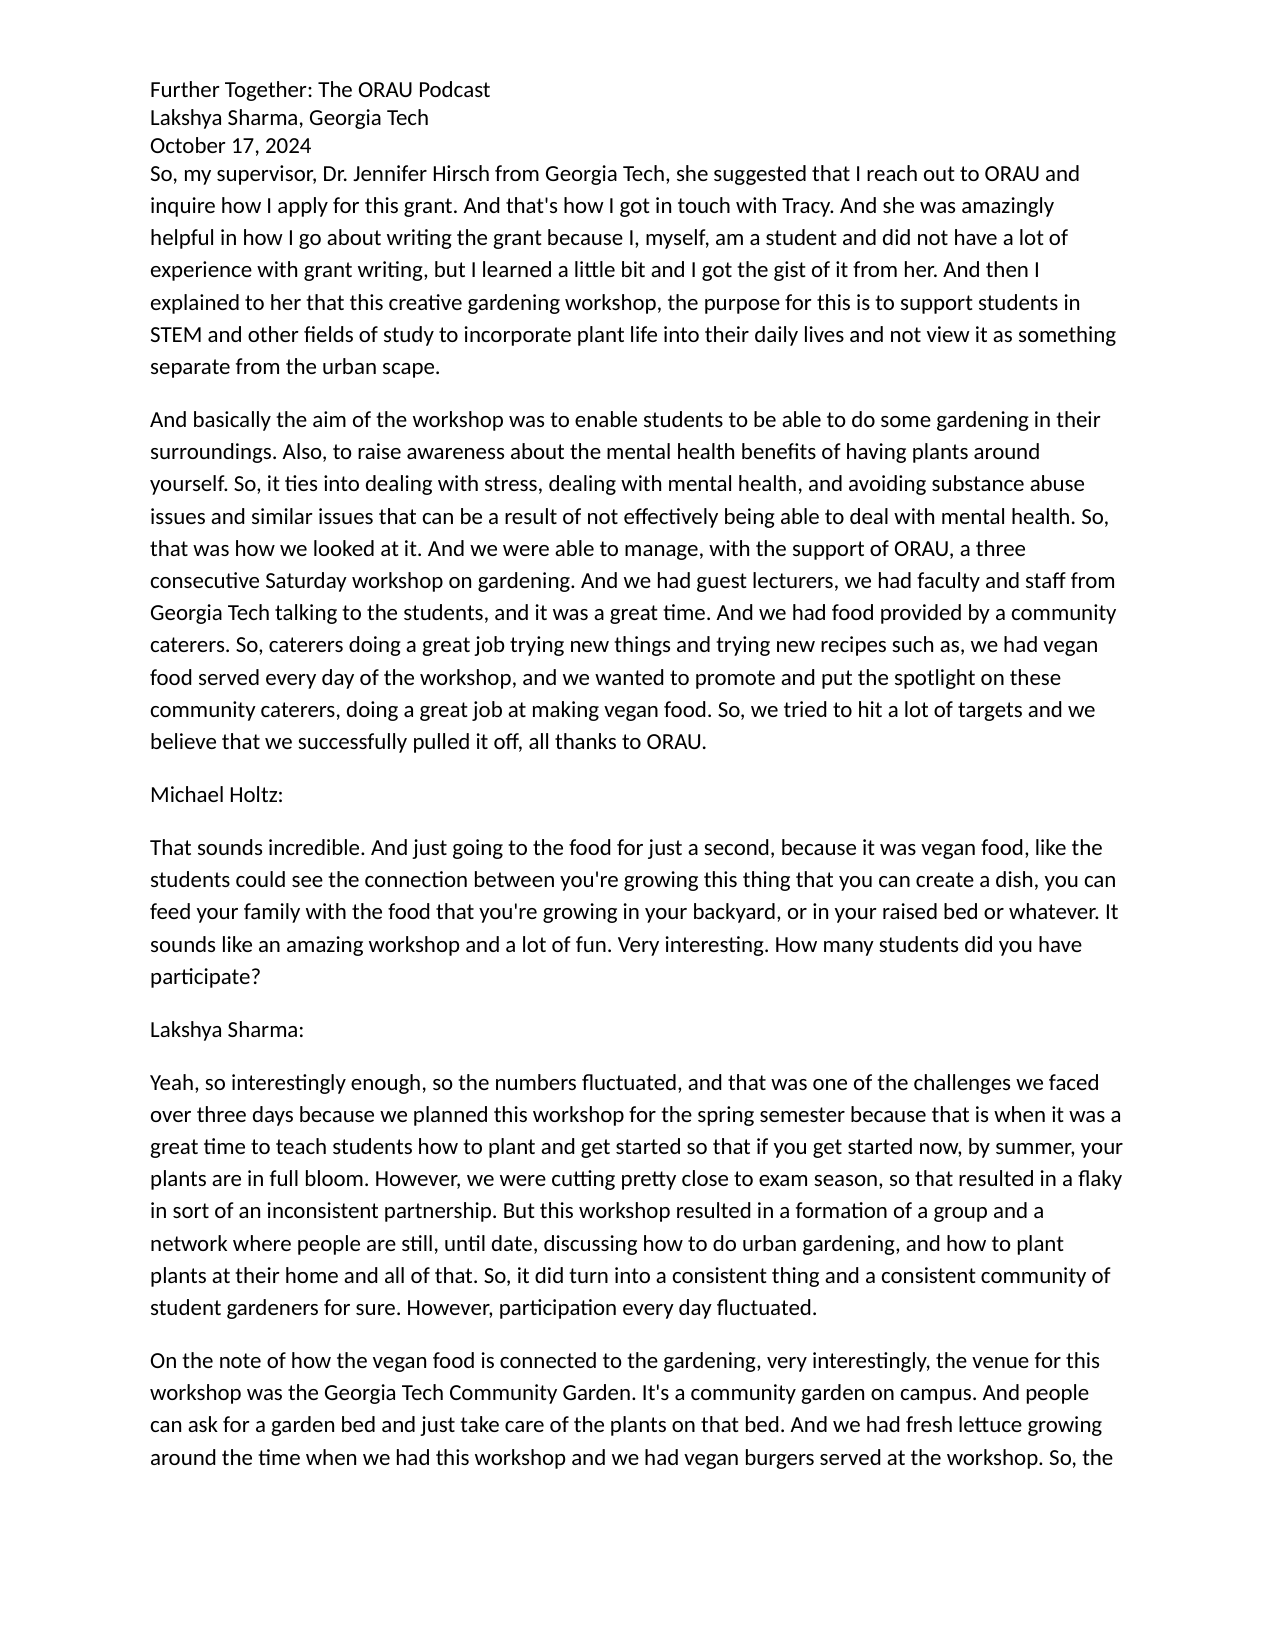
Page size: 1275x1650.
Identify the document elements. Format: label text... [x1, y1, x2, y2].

text And basically the aim of the workshop was to enable students to be able to do some gardening in their surroundings. Also, to raise awareness about the mental health benefits of having plants around yourself. So, it ties into dealing with stress, dealing with mental health, and avoiding substance abuse issues and similar issues that can be a result of not effectively being able to deal with mental health. So, that was how we looked at it. And we were able to manage, with the support of ORAU, a three consecutive Saturday workshop on gardening. And we had guest lecturers, we had faculty and staff from Georgia Tech talking to the students, and it was a great time. And we had food provided by a community caterers. So, caterers doing a great job trying new things and trying new recipes such as, we had vegan food served every day of the workshop, and we wanted to promote and put the spotlight on these community caterers, doing a great job at making vegan food. So, we tried to hit a lot of targets and we believe that we successfully pulled it off, all thanks to ORAU. [150, 405, 1125, 755]
text Yeah, so interestingly enough, so the numbers fluctuated, and that was one of the challenges we faced over three days because we planned this workshop for the spring semester because that is when it was a great time to teach students how to plant and get started so that if you get started now, by summer, your plants are in full bloom. However, we were cutting pretty close to exam season, so that resulted in a flaky in sort of an inconsistent partnership. But this workshop resulted in a formation of a group and a network where people are still, until date, discussing how to do urban gardening, and how to plant plants at their home and all of that. So, it did turn into a consistent thing and a consistent community of student gardeners for sure. However, participation every day fluctuated. [150, 1068, 1125, 1321]
text Michael Holtz: [150, 780, 1125, 808]
text So, my supervisor, Dr. Jennifer Hirsch from Georgia Tech, she suggested that I reach out to ORAU and inquire how I apply for this grant. And that's how I got in touch with Tracy. And she was amazingly helpful in how I go about writing the grant because I, myself, am a student and did not have a lot of experience with grant writing, but I learned a little bit and I got the gist of it from her. And then I explained to her that this creative gardening workshop, the purpose for this is to support students in STEM and other fields of study to incorporate plant life into their daily lives and not view it as something separate from the urban scape. [150, 159, 1125, 380]
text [150, 1346, 1125, 1471]
text Lakshya Sharma: [150, 1015, 1125, 1043]
text That sounds incredible. And just going to the food for just a second, because it was vegan food, like the students could see the connection between you're growing this thing that you can create a dish, you can feed your family with the food that you're growing in your backyard, or in your raised bed or whatever. It sounds like an amazing workshop and a lot of fun. Very interesting. How many students did you have participate? [150, 833, 1125, 990]
